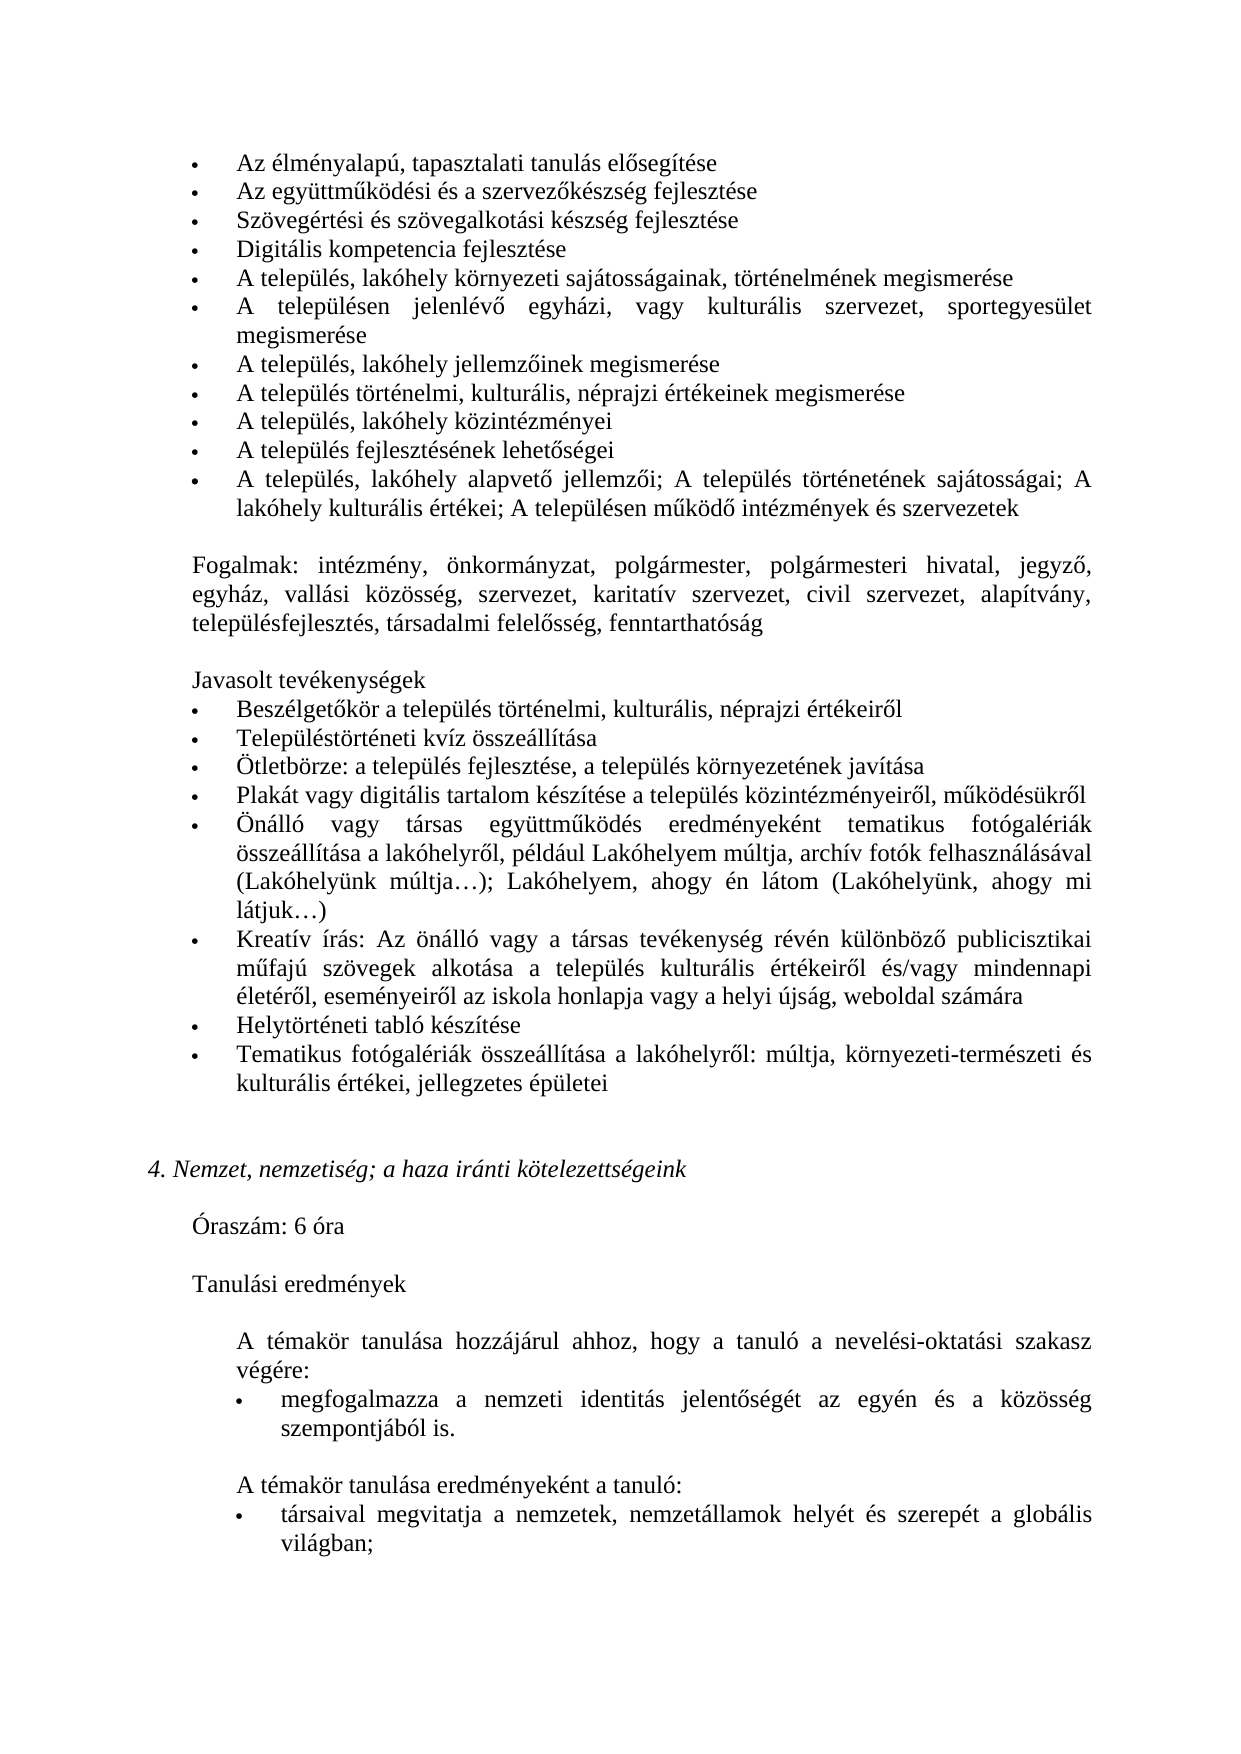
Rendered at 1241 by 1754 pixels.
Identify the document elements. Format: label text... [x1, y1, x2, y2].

list Ötletbörze: a település fejlesztése, a település környezetének javítása [192, 751, 1093, 780]
list Településtörténeti kvíz összeállítása [192, 723, 1093, 751]
list megfogalmazza a nemzeti identitás jelentőségét az egyén és a közösség szempontjából is. [236, 1384, 1093, 1441]
list társaival megvitatja a nemzetek, nemzetállamok helyét és szerepét a globális világban; [236, 1499, 1093, 1556]
text A témakör tanulása hozzájárul ahhoz, hogy a tanuló a nevelési-oktatási szakasz végére: [236, 1326, 1093, 1384]
text Javasolt tevékenységek [192, 665, 1093, 694]
list A településen jelenlévő egyházi, vagy kulturális szervezet, sportegyesület megismerése [192, 291, 1093, 349]
list Beszélgetőkör a település történelmi, kulturális, néprajzi értékeiről [192, 694, 1093, 723]
text Tanulási eredmények [192, 1269, 1093, 1298]
list Plakát vagy digitális tartalom készítése a település közintézményeiről, működésükről [192, 780, 1093, 809]
list Az élményalapú, tapasztalati tanulás elősegítése [192, 148, 1093, 176]
text 4. Nemzet, nemzetiség; a haza iránti kötelezettségeink [148, 1154, 1093, 1183]
list Az együttműködési és a szervezőkészség fejlesztése [192, 176, 1093, 205]
list Tematikus fotógalériák összeállítása a lakóhelyről: múltja, környezeti-természeti és kulturális értékei, jellegzetes épületei [192, 1039, 1093, 1096]
list A település, lakóhely alapvető jellemzői; A település történetének sajátosságai; A lakóhely kulturális értékei; A településen működő intézmények és szervezetek [192, 464, 1093, 521]
list A település, lakóhely környezeti sajátosságainak, történelmének megismerése [192, 263, 1093, 291]
list A település történelmi, kulturális, néprajzi értékeinek megismerése [192, 378, 1093, 406]
list Helytörténeti tabló készítése [192, 1010, 1093, 1039]
list A település fejlesztésének lehetőségei [192, 435, 1093, 464]
list A település, lakóhely jellemzőinek megismerése [192, 349, 1093, 378]
text Óraszám: 6 óra [192, 1211, 1093, 1240]
list Szövegértési és szövegalkotási készség fejlesztése [192, 205, 1093, 234]
list A település, lakóhely közintézményei [192, 406, 1093, 435]
text A témakör tanulása eredményeként a tanuló: [236, 1470, 1093, 1499]
list Kreatív írás: Az önálló vagy a társas tevékenység révén különböző publicisztikai műfajú szövegek alkotása a település kulturális értékeiről és/vagy mindennapi életéről, eseményeiről az iskola honlapja vagy a helyi újság, weboldal számára [192, 924, 1093, 1010]
text Fogalmak: intézmény, önkormányzat, polgármester, polgármesteri hivatal, jegyző, egyház, vallási közösség, szervezet, karitatív szervezet, civil szervezet, alapítvány, településfejlesztés, társadalmi felelősség, fenntarthatóság [192, 550, 1093, 636]
list Digitális kompetencia fejlesztése [192, 234, 1093, 263]
list Önálló vagy társas együttműködés eredményeként tematikus fotógalériák összeállítása a lakóhelyről, például Lakóhelyem múltja, archív fotók felhasználásával (Lakóhelyünk múltja…); Lakóhelyem, ahogy én látom (Lakóhelyünk, ahogy mi látjuk…) [192, 809, 1093, 924]
